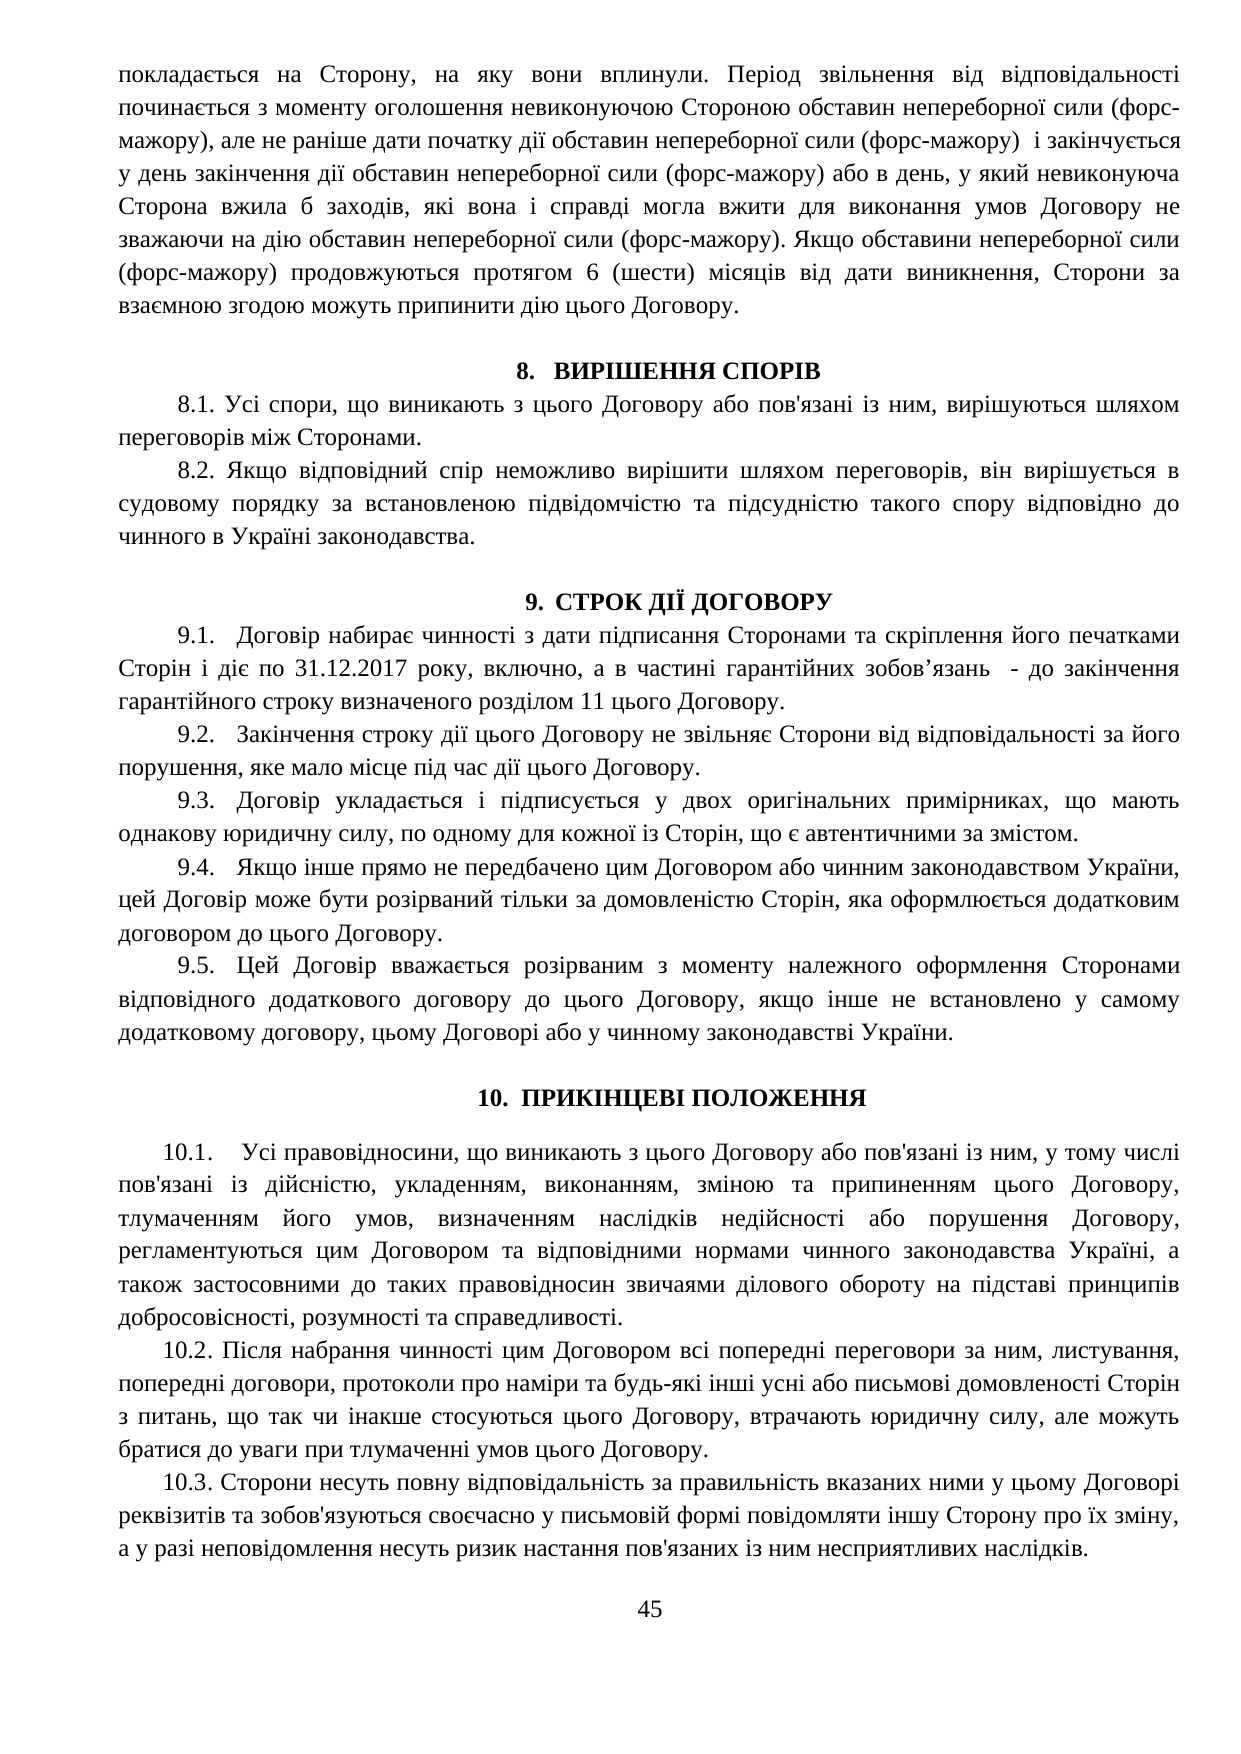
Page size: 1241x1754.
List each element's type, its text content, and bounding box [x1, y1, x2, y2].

text 8.1. Усі спори, що виникають з цього Договору або пов'язані із ним, вирішуються шляхом переговорів між Сторонами. [118, 389, 1181, 451]
list Закінчення строку дії цього Договору не звільняє Сторони від відповідальності за його порушення, яке мало місце під час дії цього Договору. [118, 719, 1181, 781]
text 8.2. Якщо відповідний спір неможливо вирішити шляхом переговорів, він вирішується в судовому порядку за встановленою підвідомчістю та підсудністю такого спору відповідно до чинного в Україні законодавства. [118, 455, 1181, 550]
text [118, 59, 1181, 319]
list . Усі правовідносини, що виникають з цього Договору або пов'язані із ним, у тому числі пов'язані із дійсністю, укладенням, виконанням, зміною та припиненням цього Договору, тлумаченням його умов, визначенням наслідків недійсності або порушення Договору, регламентуються цим Договором та відповідними нормами чинного законодавства Україні, а також застосовними до таких правовідносин звичаями ділового обороту на підставі принципів добросовісності, розумності та справедливості. [118, 1137, 1181, 1330]
list . Після набрання чинності цим Договором всі попередні переговори за ним, листування, попередні договори, протоколи про наміри та будь-які інші усні або письмові домовленості Сторін з питань, що так чи інакше стосуються цього Договору, втрачають юридичну силу, але можуть братися до уваги при тлумаченні умов цього Договору. [118, 1335, 1181, 1462]
list ВИРІШЕННЯ СПОРІВ [156, 356, 1181, 385]
list Договір укладається і підписується у двох оригінальних примірниках, що мають однакову юридичну силу, по одному для кожної із Сторін, що є автентичними за змістом. [118, 786, 1181, 847]
list ПРИКІНЦЕВІ ПОЛОЖЕННЯ [118, 1083, 1181, 1111]
list . Сторони несуть повну відповідальність за правильність вказаних ними у цьому Договорі реквізитів та зобов'язуються своєчасно у письмовій формі повідомляти іншу Сторону про їх зміну, а у разі неповідомлення несуть ризик настання пов'язаних із ним несприятливих наслідків. [118, 1467, 1181, 1562]
list Договір набирає чинності з дати підписання Сторонами та скріплення його печатками Сторін і діє по 31.12.2017 року, включно, а в частині гарантійних зобов’язань - до закінчення гарантійного строку визначеного розділом 11 цього Договору. [118, 620, 1181, 715]
list Якщо інше прямо не передбачено цим Договором або чинним законодавством України, цей Договір може бути розірваний тільки за домовленістю Сторін, яка оформлюється додатковим договором до цього Договору. [118, 852, 1181, 946]
list Цей Договір вважається розірваним з моменту належного оформлення Сторонами відповідного додаткового договору до цього Договору, якщо інше не встановлено у самому додатковому договору, цьому Договорі або у чинному законодавстві України. [118, 951, 1181, 1045]
list СТРОК ДІЇ ДОГОВОРУ [118, 587, 1181, 616]
